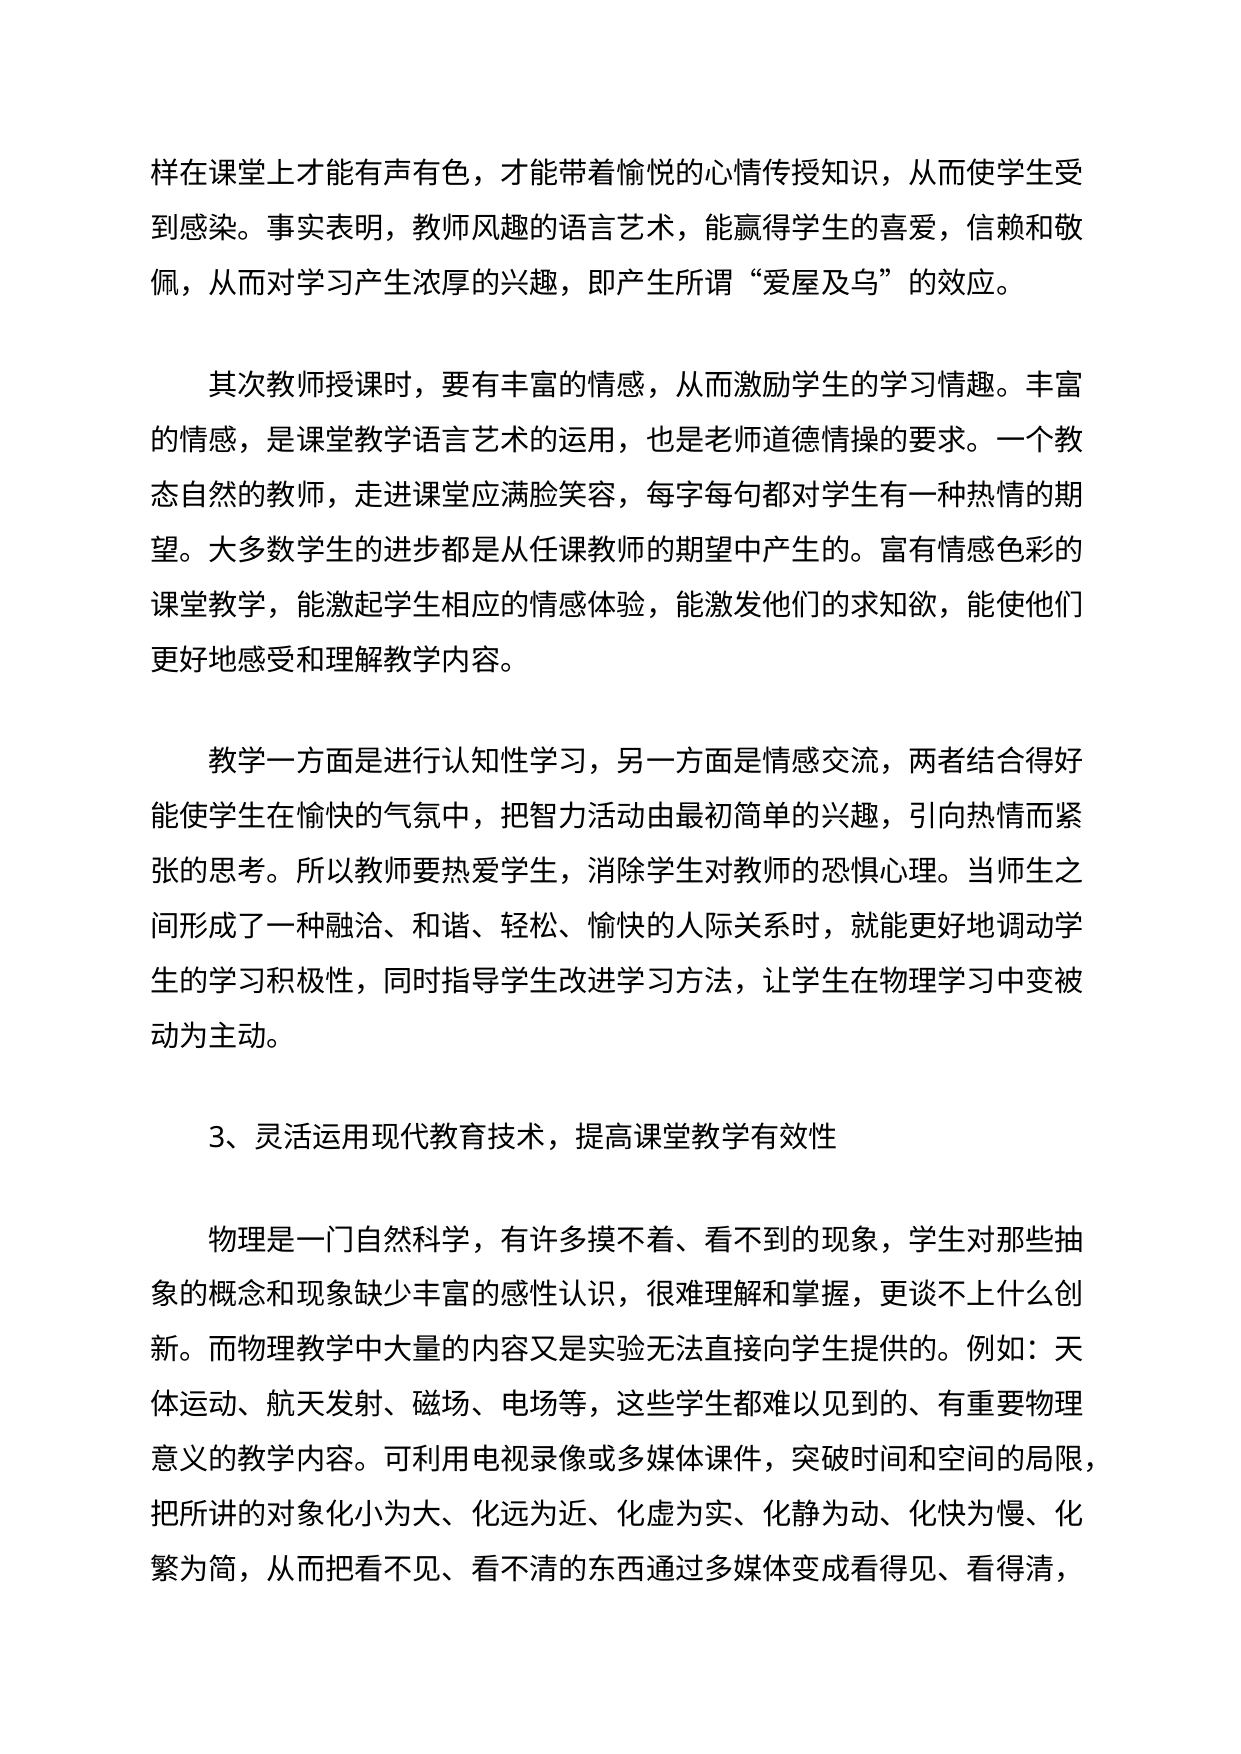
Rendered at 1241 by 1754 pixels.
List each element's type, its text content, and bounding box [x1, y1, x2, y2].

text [150, 150, 1090, 302]
text 其次教师授课时，要有丰富的情感，从而激励学生的学习情趣。丰富的情感，是课堂教学语言艺术的运用，也是老师道德情操的要求。一个教态自然的教师，走进课堂应满脸笑容，每字每句都对学生有一种热情的期望。大多数学生的进步都是从任课教师的期望中产生的。富有情感色彩的课堂教学，能激起学生相应的情感体验，能激发他们的求知欲，能使他们更好地感受和理解教学内容。 [150, 362, 1090, 678]
text 3、灵活运用现代教育技术，提高课堂教学有效性 [150, 1114, 1090, 1156]
text 教学一方面是进行认知性学习，另一方面是情感交流，两者结合得好能使学生在愉快的气氛中，把智力活动由最初简单的兴趣，引向热情而紧张的思考。所以教师要热爱学生，消除学生对教师的恐惧心理。当师生之间形成了一种融洽、和谐、轻松、愉快的人际关系时，就能更好地调动学生的学习积极性，同时指导学生改进学习方法，让学生在物理学习中变被动为主动。 [150, 738, 1090, 1054]
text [150, 1216, 1090, 1588]
